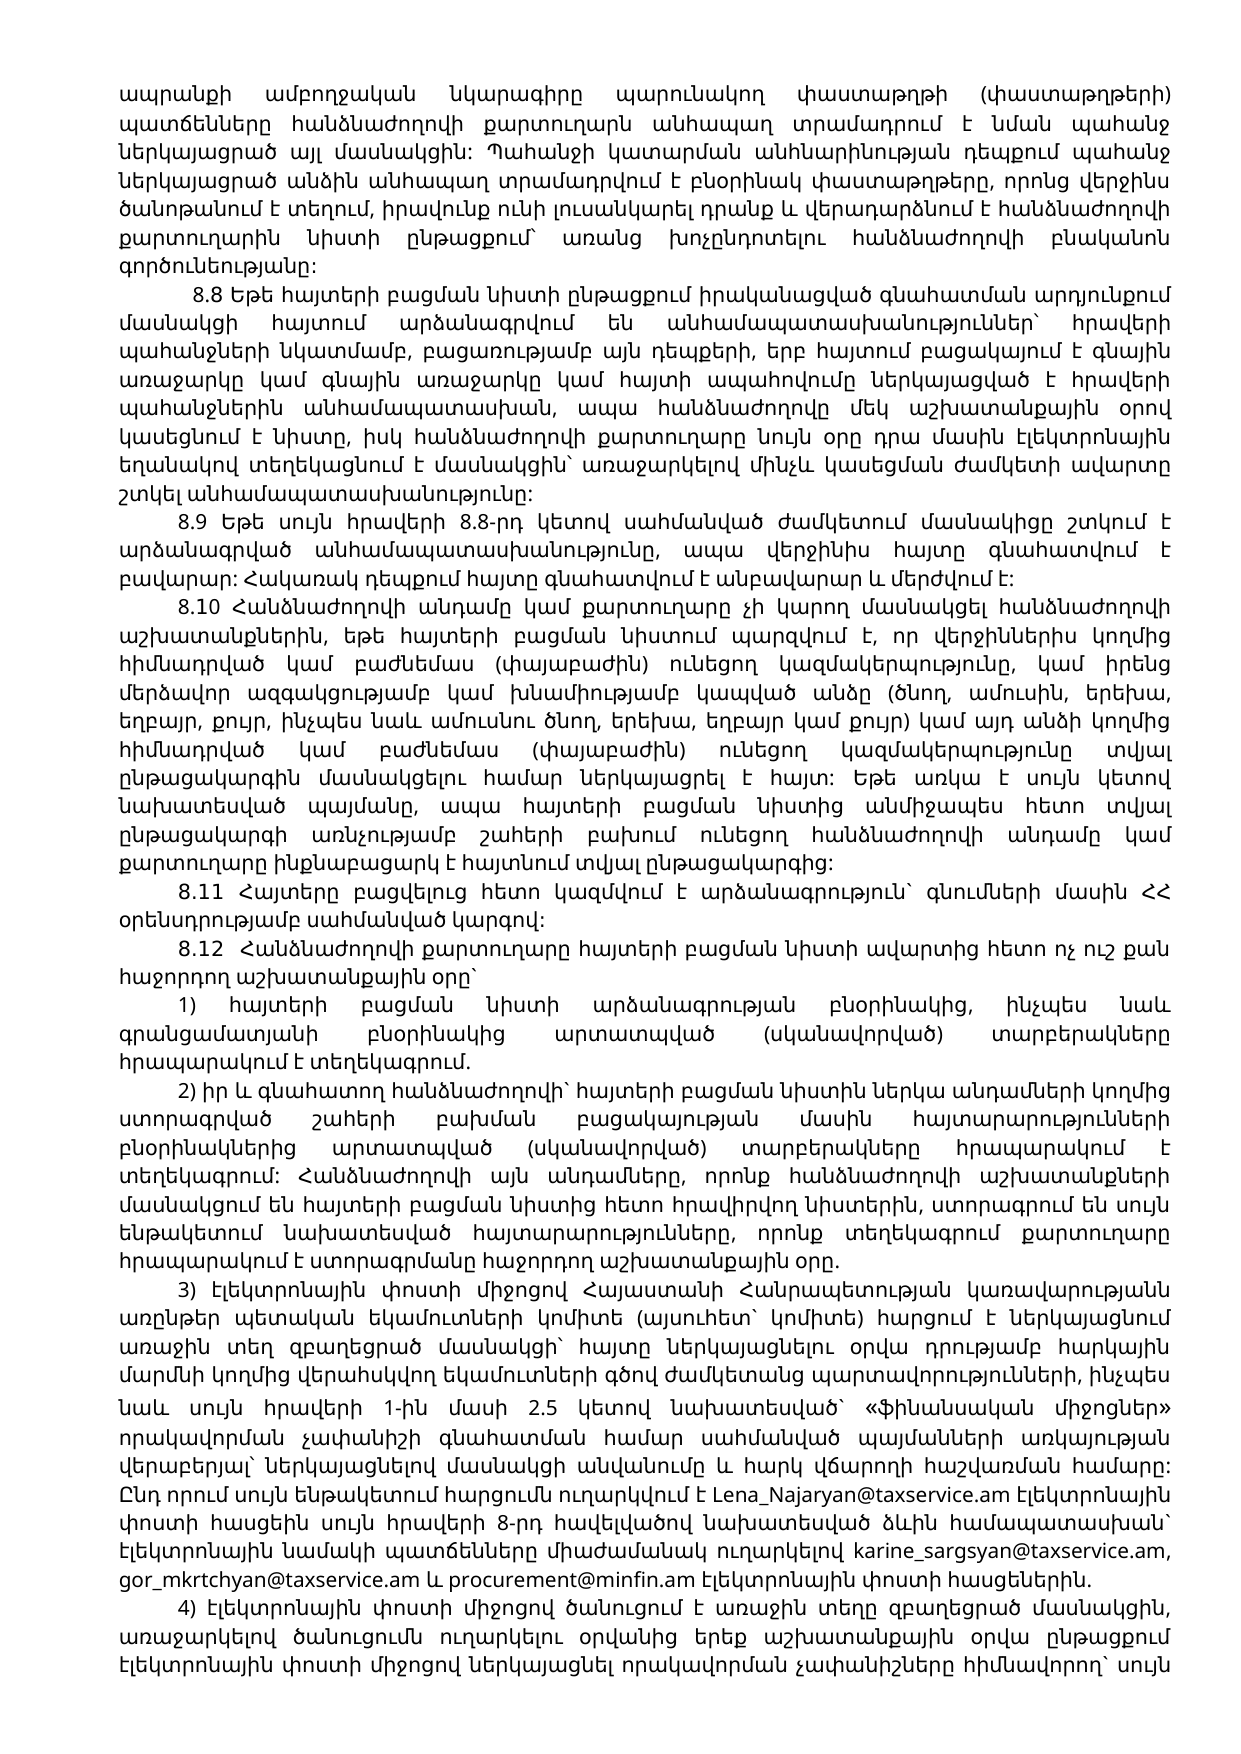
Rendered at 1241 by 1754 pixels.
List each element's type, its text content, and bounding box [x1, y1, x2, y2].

text 8.10 Հանձնաժողովի անդամը կամ քարտուղարը չի կարող մասնակցել հանձնաժողովի աշխատանքներին, եթե հայտերի բացման նիստում պարզվում է, որ վերջիններիս կողմից հիմնադրված կամ բաժնեմաս (փայաբաժին) ունեցող կազմակերպությունը, կամ իրենց մերձավոր ազգակցությամբ կամ խնամիությամբ կապված անձը (ծնող, ամուսին, երեխա, եղբայր, քույր, ինչպես նաև ամուսնու ծնող, երեխա, եղբայր կամ քույր) կամ այդ անձի կողմից հիմնադրված կամ բաժնեմաս (փայաբաժին) ունեցող կազմակերպությունը տվյալ ընթացակարգին մասնակցելու համար ներկայացրել է հայտ: Եթե առկա է սույն կետով նախատեսված պայմանը, ապա հայտերի բացման նիստից անմիջապես հետո տվյալ ընթացակարգի առնչությամբ շահերի բախում ունեցող հանձնաժողովի անդամը կամ քարտուղարը ինքնաբացարկ է հայտնում տվյալ ընթացակարգից: [118, 592, 1171, 877]
text 3) էլեկտրոնային փոստի միջոցով Հայաստանի Հանրապետության կառավարությանն առընթեր պետական եկամուտների կոմիտե (այսուհետ` կոմիտե) հարցում է ներկայացնում առաջին տեղ զբաղեցրած մասնակցի՝ հայտը ներկայացնելու օրվա դրությամբ հարկային մարմնի կողմից վերահսկվող եկամուտների գծով ժամկետանց պարտավորությունների, ինչպես նաև սույն հրավերի 1-ին մասի 2.5 կետով նախատեսված` «ֆինանսական միջոցներ» որակավորման չափանիշի գնահատման համար սահմանված պայմանների առկայության վերաբերյալ՝ ներկայացնելով մասնակցի անվանումը և հարկ վճարողի հաշվառման համարը: Ընդ որում սույն ենթակետում հարցումն ուղարկվում է Lena_Najaryan@taxservice.am էլեկտրոնային փոստի հասցեին սույն հրավերի 8-րդ հավելվածով նախատեսված ձևին համապատասխան` էլեկտրոնային նամակի պատճենները միաժամանակ ուղարկելով karine_sargsyan@taxservice.am, gor_mkrtchyan@taxservice.am և procurement@minfin.am էլեկտրոնային փոստի հասցեներին. [118, 1275, 1171, 1593]
text 8.11 Հայտերը բացվելուց հետո կազմվում է արձանագրություն` գնումների մասին ՀՀ օրենսդրությամբ սահմանված կարգով: [118, 877, 1171, 934]
text 8.9 Եթե սույն հրավերի 8.8-րդ կետով սահմանված ժամկետում մասնակիցը շտկում է արձանագրված անհամապատասխանությունը, ապա վերջինիս հայտը գնահատվում է բավարար: Հակառակ դեպքում հայտը գնահատվում է անբավարար և մերժվում է: [118, 507, 1171, 592]
text 2) իր և գնահատող հանձնաժողովի` հայտերի բացման նիստին ներկա անդամների կողմից ստորագրված շահերի բախման բացակայության մասին հայտարարությունների բնօրինակներից արտատպված (սկանավորված) տարբերակները հրապարակում է տեղեկագրում: Հանձնաժողովի այն անդամները, որոնք հանձնաժողովի աշխատանքների մասնակցում են հայտերի բացման նիստից հետո հրավիրվող նիստերին, ստորագրում են սույն ենթակետում նախատեսված հայտարարությունները, որոնք տեղեկագրում քարտուղարը հրապարակում է ստորագրմանը հաջորդող աշխատանքային օրը. [118, 1076, 1171, 1275]
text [118, 1593, 1171, 1679]
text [118, 75, 1171, 280]
text 8.12 Հանձնաժողովի քարտուղարը հայտերի բացման նիստի ավարտից հետո ոչ ուշ քան հաջորդող աշխատանքային օրը` [118, 934, 1171, 991]
text 8.8 Եթե հայտերի բացման նիստի ընթացքում իրականացված գնահատման արդյունքում մասնակցի հայտում արձանագրվում են անհամապատասխանություններ՝ հրավերի պահանջների նկատմամբ, բացառությամբ այն դեպքերի, երբ հայտում բացակայում է գնային առաջարկը կամ գնային առաջարկը կամ հայտի ապահովումը ներկայացված է հրավերի պահանջներին անհամապատասխան, ապա հանձնաժողովը մեկ աշխատանքային օրով կասեցնում է նիստը, իսկ հանձնաժողովի քարտուղարը նույն օրը դրա մասին էլեկտրոնային եղանակով տեղեկացնում է մասնակցին՝ առաջարկելով մինչև կասեցման ժամկետի ավարտը շտկել անհամապատասխանությունը: [118, 280, 1171, 507]
text 1) հայտերի բացման նիստի արձանագրության բնօրինակից, ինչպես նաև գրանցամատյանի բնօրինակից արտատպված (սկանավորված) տարբերակները հրապարակում է տեղեկագրում. [118, 991, 1171, 1076]
